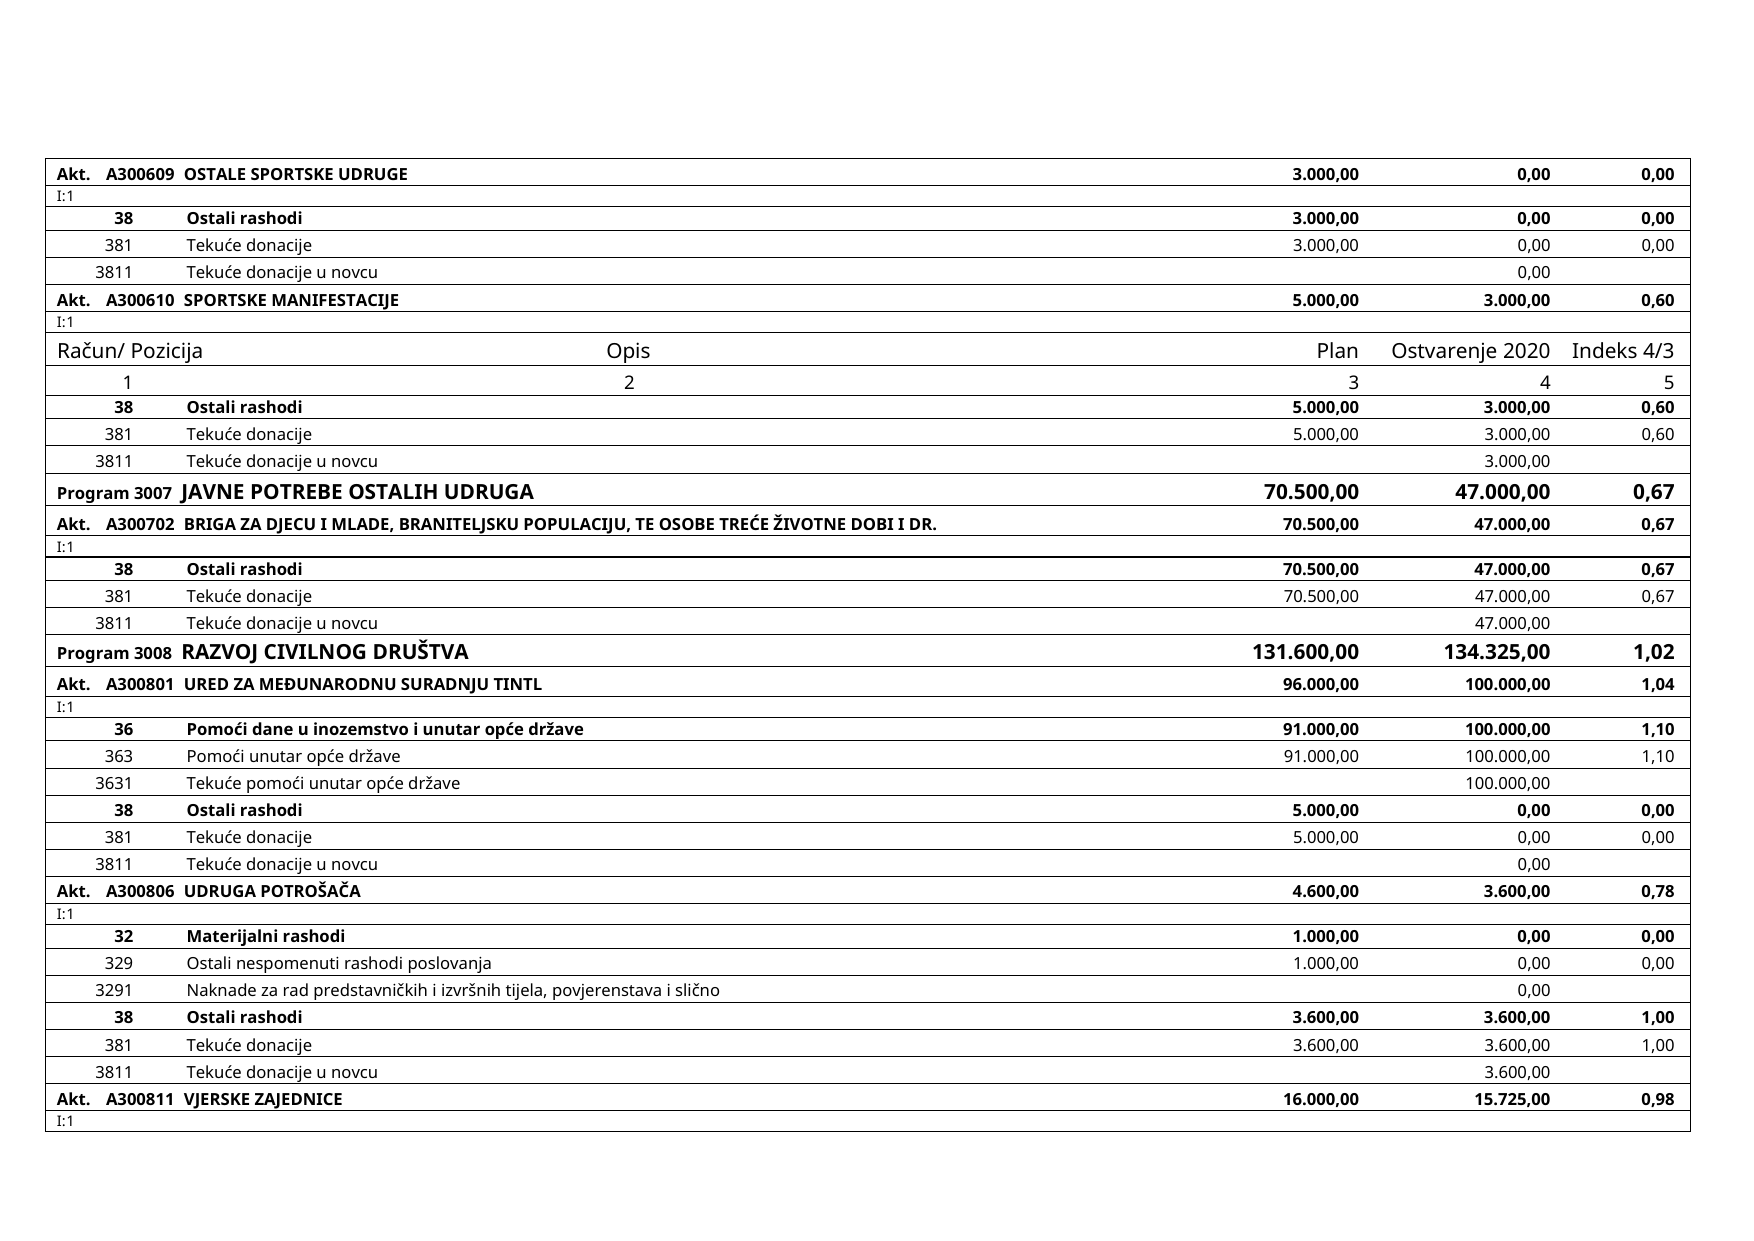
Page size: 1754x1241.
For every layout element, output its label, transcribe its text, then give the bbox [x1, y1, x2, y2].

table_cell 329 Ostali nespomenuti rashodi poslovanja 1.000,00 0,00 0,00 [46, 949, 1690, 974]
table_cell I: 1 [46, 697, 1690, 717]
table_cell Program 3008 RAZVOJ CIVILNOG DRUŠTVA 131.600,00 134.325,00 1,02 [46, 635, 1690, 666]
table_cell Akt. A300811 VJERSKE ZAJEDNICE 16.000,00 15.725,00 0,98 [46, 1084, 1690, 1110]
table_cell 3811 Tekuće donacije u novcu 3.600,00 [46, 1057, 1690, 1083]
table_cell 36 Pomoći dane u inozemstvo i unutar opće države 91.000,00 100.000,00 1,10 [46, 718, 1690, 740]
table_cell I: 1 [46, 186, 1690, 206]
table_cell 3811 Tekuće donacije u novcu 3.000,00 [46, 446, 1690, 472]
table_cell I: 1 [46, 312, 1690, 332]
table_cell 38 Ostali rashodi 3.600,00 3.600,00 1,00 [46, 1003, 1690, 1029]
table_cell 381 Tekuće donacije 3.000,00 0,00 0,00 [46, 231, 1690, 257]
table_cell 32 Materijalni rashodi 1.000,00 0,00 0,00 [46, 925, 1690, 947]
table_cell Akt. A300702 BRIGA ZA DJECU I MLADE, BRANITELJSKU POPULACIJU, TE OSOBE TREĆE ŽIVOTNE DOBI I DR. 70.500,00 47.000,00 0,67 [46, 506, 1690, 535]
table_cell 381 Tekuće donacije 5.000,00 3.000,00 0,60 [46, 419, 1690, 445]
table_cell 381 Tekuće donacije 5.000,00 0,00 0,00 [46, 823, 1690, 849]
table_cell 38 Ostali rashodi 5.000,00 0,00 0,00 [46, 796, 1690, 822]
table_cell Akt. A300801 URED ZA MEĐUNARODNU SURADNJU TINTL 96.000,00 100.000,00 1,04 [46, 667, 1690, 696]
table_cell 3291 Naknade za rad predstavničkih i izvršnih tijela, povjerenstava i slično 0,00 [46, 976, 1690, 1002]
table_cell 381 Tekuće donacije 3.600,00 3.600,00 1,00 [46, 1030, 1690, 1056]
table_cell I: 1 [46, 904, 1690, 924]
table_cell 38 Ostali rashodi 5.000,00 3.000,00 0,60 [46, 396, 1690, 418]
table_cell Akt. A300609 OSTALE SPORTSKE UDRUGE 3.000,00 0,00 0,00 [46, 159, 1690, 185]
table_cell I: 1 [46, 1111, 1690, 1131]
table_cell 3631 Tekuće pomoći unutar opće države 100.000,00 [46, 769, 1690, 794]
table_cell 1 2 3 4 5 [46, 366, 1690, 394]
table_cell 3811 Tekuće donacije u novcu 0,00 [46, 258, 1690, 284]
table_cell Račun/ Pozicija Opis Plan Ostvarenje 2020 Indeks 4/3 [46, 333, 1690, 365]
table_cell 381 Tekuće donacije 70.500,00 47.000,00 0,67 [46, 581, 1690, 607]
table_cell Program 3007 JAVNE POTREBE OSTALIH UDRUGA 70.500,00 47.000,00 0,67 [46, 474, 1690, 505]
table_cell 3811 Tekuće donacije u novcu 0,00 [46, 850, 1690, 876]
table_cell 363 Pomoći unutar opće države 91.000,00 100.000,00 1,10 [46, 741, 1690, 767]
table_cell 38 Ostali rashodi 70.500,00 47.000,00 0,67 [46, 558, 1690, 580]
table_cell I: 1 [46, 536, 1690, 556]
table_cell Akt. A300610 SPORTSKE MANIFESTACIJE 5.000,00 3.000,00 0,60 [46, 285, 1690, 311]
table_cell 3811 Tekuće donacije u novcu 47.000,00 [46, 608, 1690, 634]
table_cell Akt. A300806 UDRUGA POTROŠAČA 4.600,00 3.600,00 0,78 [46, 877, 1690, 903]
table_cell 38 Ostali rashodi 3.000,00 0,00 0,00 [46, 207, 1690, 230]
